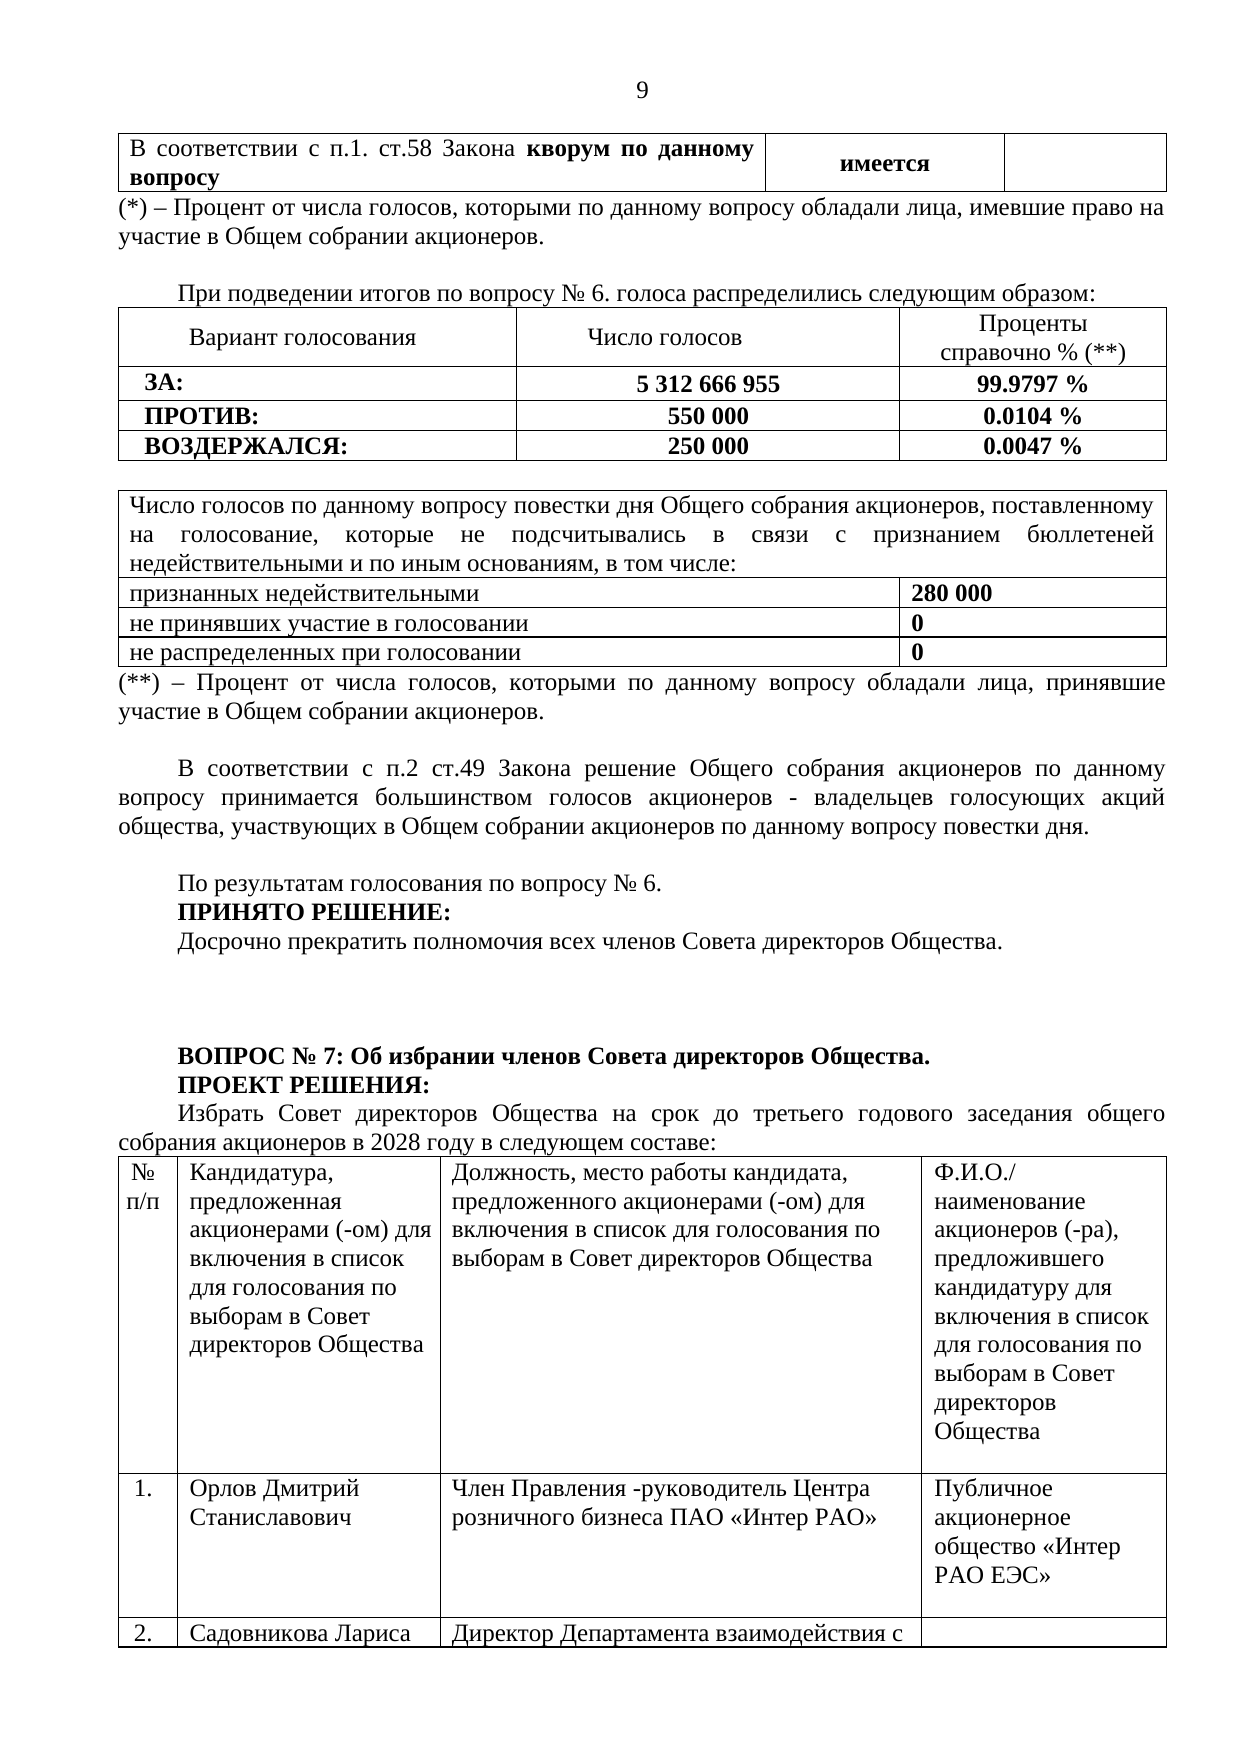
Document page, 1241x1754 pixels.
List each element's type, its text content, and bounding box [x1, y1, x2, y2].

table_cell 550 000 [517, 401, 899, 430]
table_cell В соответствии с п.1. ст.58 Закона кворум по данному вопросу [119, 134, 765, 191]
table_cell 0.0047 % [900, 431, 1166, 460]
table_cell не принявших участие в голосовании [119, 608, 899, 636]
table_cell не распределенных при голосовании [119, 638, 899, 666]
text Избрать Совет директоров Общества на срок до третьего годового заседания общего собрания акционеров в 2028 году в следующем составе: [118, 1098, 1166, 1156]
text Досрочно прекратить полномочия всех членов Совета директоров Общества. [118, 926, 1166, 955]
text По результатам голосования по вопросу № 6. [118, 868, 1166, 897]
text ПРОЕКТ РЕШЕНИЯ: [118, 1070, 1167, 1098]
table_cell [178, 1618, 440, 1646]
table_header Кандидатура, предложенная акционерами (-ом) для включения в список для голосования по выборам в Совет директоров Общества [178, 1157, 440, 1472]
table_header Ф.И.О./наименование акционеров (-ра), предложившего кандидатуру для включения в список для голосования по выборам в Совет директоров Общества [922, 1157, 1166, 1472]
table_cell 0 [900, 608, 1166, 636]
table_cell 280 000 [900, 578, 1166, 607]
table_cell 250 000 [517, 431, 899, 460]
text ВОПРОС № 7: Об избрании членов Совета директоров Общества. [118, 1041, 1166, 1070]
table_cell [922, 1474, 1166, 1617]
text При подведении итогов по вопросу № 6. голоса распределились следующим образом: [118, 278, 1166, 307]
table_header Вариант голосования [119, 308, 516, 366]
table_header Должность, место работы кандидата, предложенного акционерами (-ом) для включения в список для голосования по выборам в Совет директоров Общества [441, 1157, 921, 1472]
text ПРИНЯТО РЕШЕНИЕ: [118, 897, 1166, 926]
table_cell 1. [119, 1474, 177, 1617]
table_cell 99.9797 % [900, 367, 1166, 400]
table_header Проценты справочно % (**) [900, 308, 1166, 366]
text В соответствии с п.2 ст.49 Закона решение Общего собрания акционеров по данному вопросу принимается большинством голосов акционеров - владельцев голосующих акций общества, участвующих в Общем собрании акционеров по данному вопросу повестки дня. [118, 753, 1166, 840]
table_cell Орлов Дмитрий Станиславович [178, 1474, 440, 1617]
table_header Число голосов [517, 308, 899, 366]
table_cell ВОЗДЕРЖАЛСЯ: [119, 431, 516, 460]
table_header Число голосов по данному вопросу повестки дня Общего собрания акционеров, поставленному на голосование, которые не подсчитывались в связи с признанием бюллетеней недействительными и по иным основаниям, в том числе: [119, 491, 1166, 577]
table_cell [922, 1618, 1166, 1646]
table_cell 0 [900, 638, 1166, 666]
table_cell 0.0104 % [900, 401, 1166, 430]
text (*) – Процент от числа голосов, которыми по данному вопросу обладали лица, имевшие право на участие в Общем собрании акционеров. [118, 192, 1166, 249]
table_cell имеется [766, 134, 1004, 191]
table_cell 2. [119, 1618, 177, 1646]
table_header № п/п [119, 1157, 177, 1472]
table_cell ЗА: [119, 367, 516, 400]
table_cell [441, 1618, 921, 1646]
table_cell Член Правления -руководитель Центра розничного бизнеса ПАО «Интер РАО» [441, 1474, 921, 1617]
table_cell [1005, 134, 1166, 191]
table_cell 5 312 666 955 [517, 367, 899, 400]
table_cell признанных недействительными [119, 578, 899, 607]
table_cell ПРОТИВ: [119, 401, 516, 430]
text (**) – Процент от числа голосов, которыми по данному вопросу обладали лица, принявшие участие в Общем собрании акционеров. [118, 667, 1166, 725]
